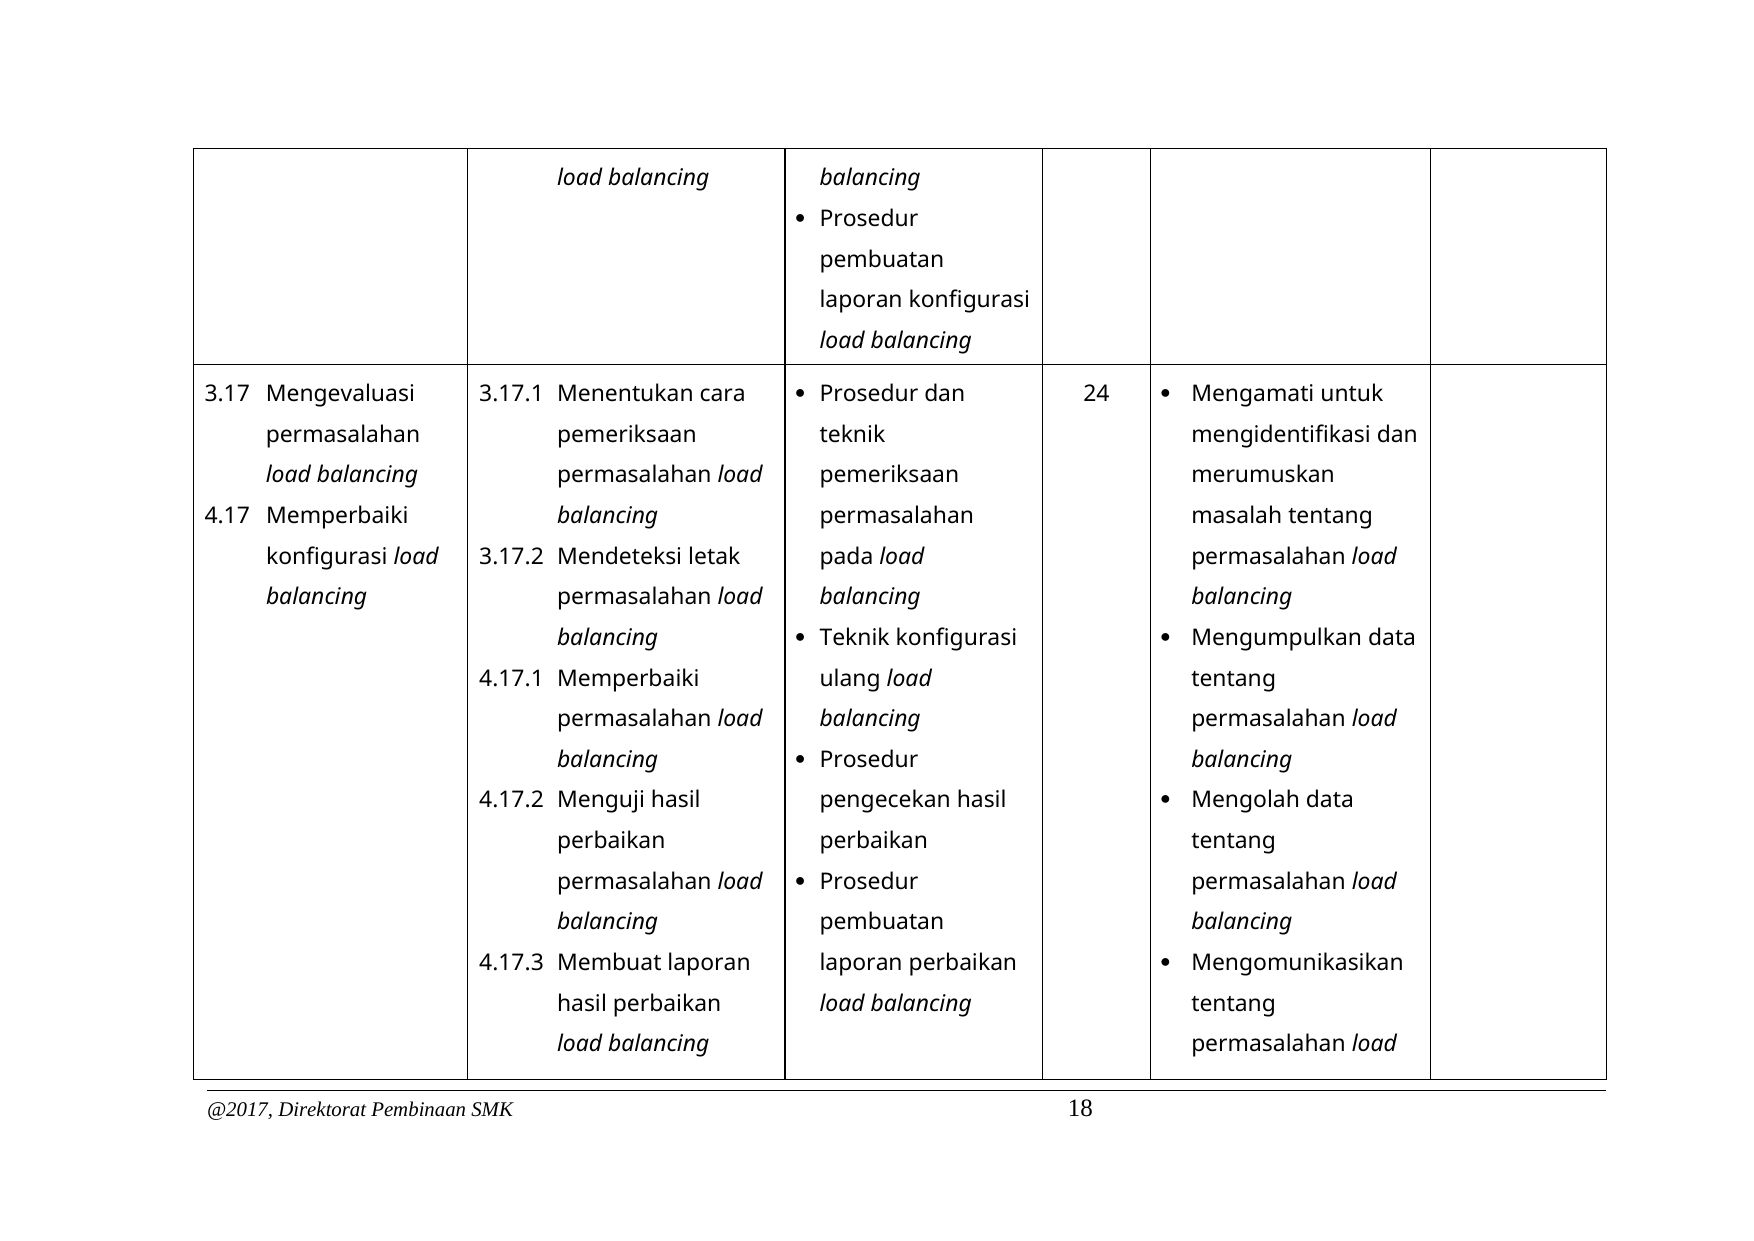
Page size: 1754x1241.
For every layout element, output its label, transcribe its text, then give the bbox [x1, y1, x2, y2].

table_cell 24 [1043, 365, 1150, 1079]
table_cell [194, 365, 467, 1079]
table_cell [1151, 149, 1430, 363]
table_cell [194, 149, 467, 363]
table_cell [1431, 365, 1606, 1079]
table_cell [468, 365, 784, 1079]
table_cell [786, 365, 1042, 1079]
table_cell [1151, 365, 1430, 1079]
table_cell 40 [1043, 149, 1150, 363]
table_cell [1431, 149, 1606, 363]
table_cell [786, 149, 1042, 363]
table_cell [468, 149, 784, 363]
